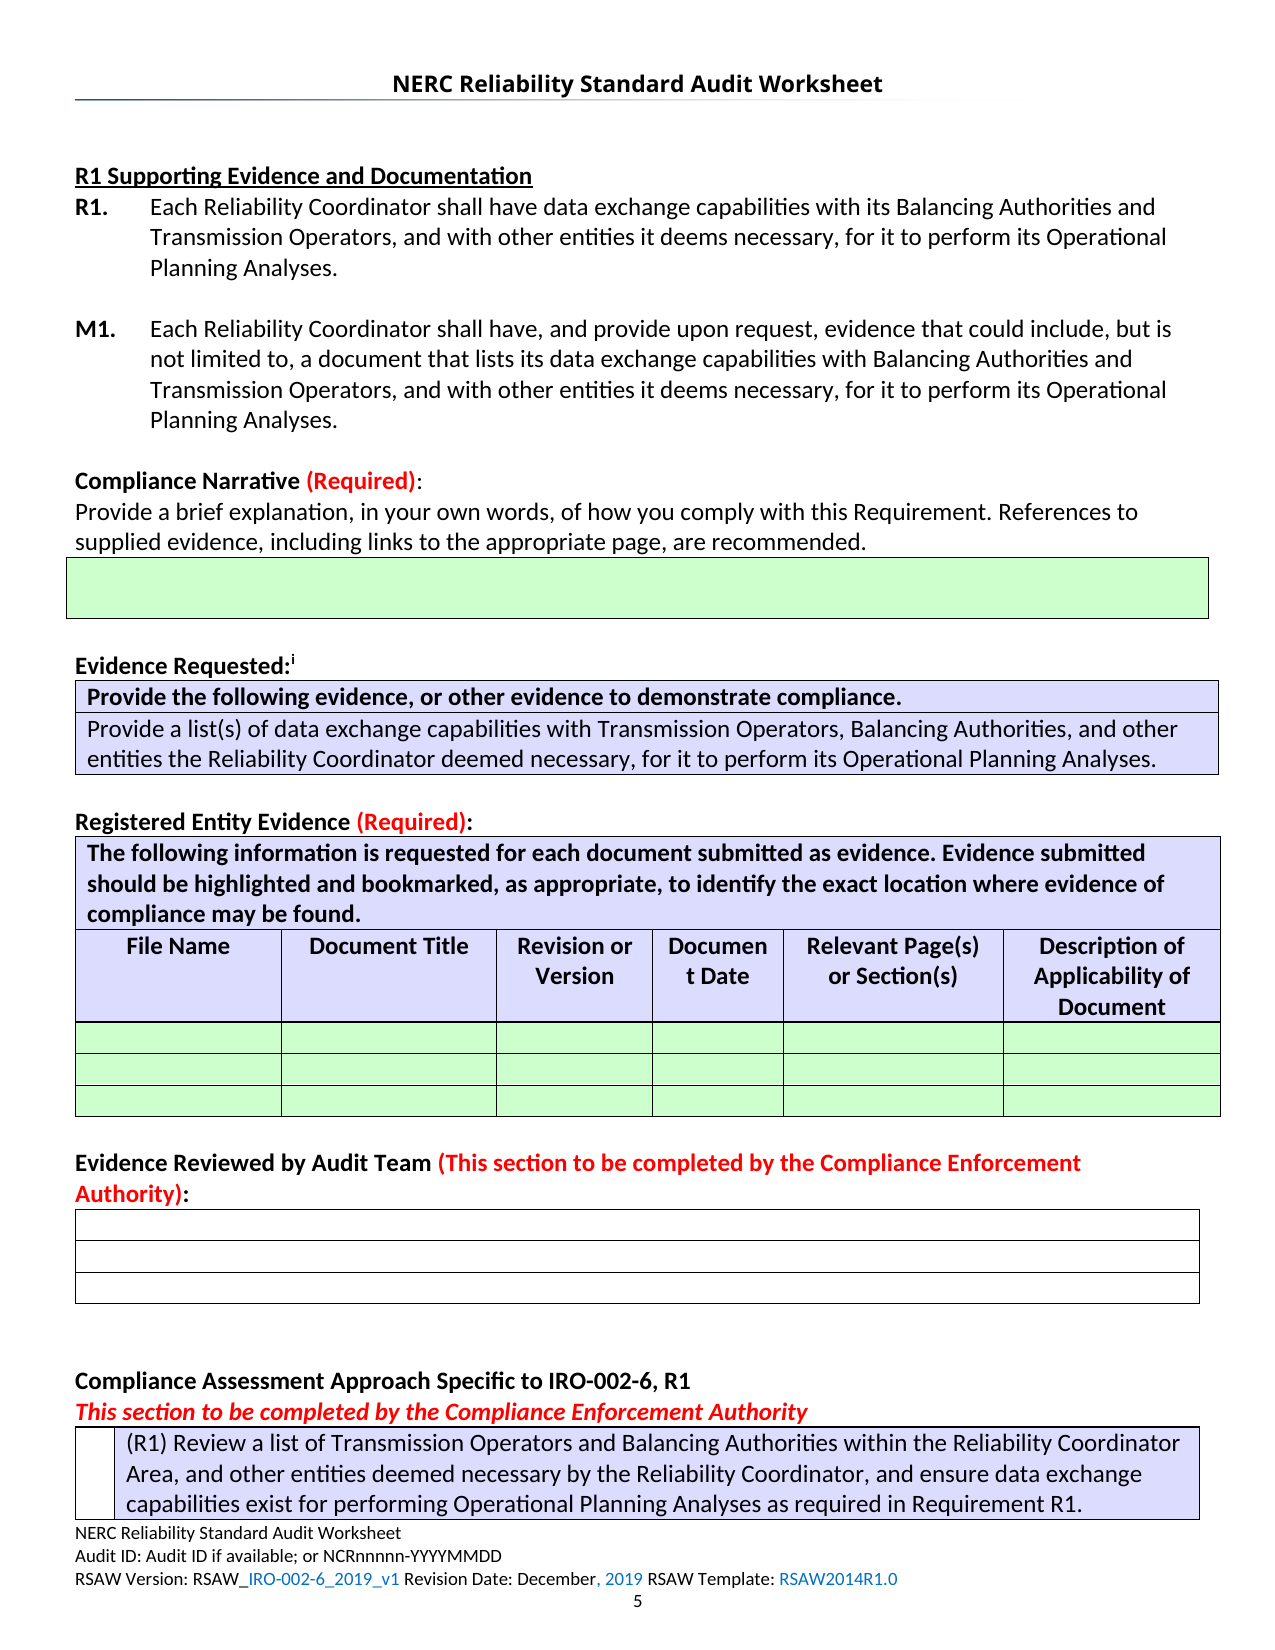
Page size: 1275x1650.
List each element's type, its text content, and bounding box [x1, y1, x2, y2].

table_cell Document Title [282, 930, 496, 1021]
text Provide a brief explanation, in your own words, of how you comply with this Requirement. References to supplied evidence, including links to the appropriate page, are recommended. [75, 496, 1200, 557]
table_cell [653, 1023, 783, 1053]
text Compliance Assessment Approach Specific to IRO-002-6, R1 [75, 1365, 1200, 1396]
table_cell [282, 1054, 496, 1084]
table_cell [784, 1086, 1003, 1116]
table_cell [282, 1023, 496, 1053]
text Evidence Requested: [75, 650, 1200, 680]
table_cell [282, 1086, 496, 1116]
text Registered Entity Evidence (Required): [75, 806, 1200, 836]
table_cell Relevant Page(s) or Section(s) [784, 930, 1003, 1021]
table_header Provide the following evidence, or other evidence to demonstrate compliance. [76, 681, 1218, 712]
table_header [76, 1428, 114, 1519]
table_cell [76, 1023, 281, 1053]
table_cell [1004, 1054, 1220, 1084]
table_cell [76, 1054, 281, 1084]
table_header [76, 1210, 1199, 1240]
text R1 Supporting Evidence and Documentation [75, 160, 1200, 191]
table_cell [497, 1054, 652, 1084]
picture [75, 99, 1052, 107]
table_cell [653, 1086, 783, 1116]
table_cell [76, 1086, 281, 1116]
table_cell [784, 1023, 1003, 1053]
table_header The following information is requested for each document submitted as evidence. Evidence submitted should be highlighted and bookmarked, as appropriate, to identify the exact location where evidence of compliance may be found. [76, 837, 1220, 929]
table_cell [76, 1241, 1199, 1272]
table_cell Revision or Version [497, 930, 652, 1021]
table_cell Provide a list(s) of data exchange capabilities with Transmission Operators, Balancing Authorities, and other entities the Reliability Coordinator deemed necessary, for it to perform its Operational Planning Analyses. [76, 713, 1218, 774]
text Compliance Narrative (Required): [75, 466, 1200, 496]
table_header (R1) Review a list of Transmission Operators and Balancing Authorities within the Reliability Coordinator Area, and other entities deemed necessary by the Reliability Coordinator, and ensure data exchange capabilities exist for performing Operational Planning Analyses as required in Requirement R1. [115, 1428, 1199, 1519]
table_cell File Name [76, 930, 281, 1021]
text Evidence Reviewed by Audit Team (This section to be completed by the Compliance Enforcement Authority): [75, 1148, 1200, 1209]
table_cell Description of Applicability of Document [1004, 930, 1220, 1021]
table_cell [1004, 1023, 1220, 1053]
text M1. Each Reliability Coordinator shall have, and provide upon request, evidence that could include, but is not limited to, a document that lists its data exchange capabilities with Balancing Authorities and Transmission Operators, and with other entities it deems necessary, for it to perform its Operational Planning Analyses. [75, 313, 1200, 435]
table_cell [76, 1273, 1199, 1303]
table_cell [784, 1054, 1003, 1084]
table_cell [497, 1023, 652, 1053]
table_cell Document Date [653, 930, 783, 1021]
table_cell [653, 1054, 783, 1084]
table_cell [497, 1086, 652, 1116]
text R1. Each Reliability Coordinator shall have data exchange capabilities with its Balancing Authorities and Transmission Operators, and with other entities it deems necessary, for it to perform its Operational Planning Analyses. [75, 191, 1200, 282]
table_cell [1004, 1086, 1220, 1116]
text This section to be completed by the Compliance Enforcement Authority [75, 1396, 1200, 1426]
